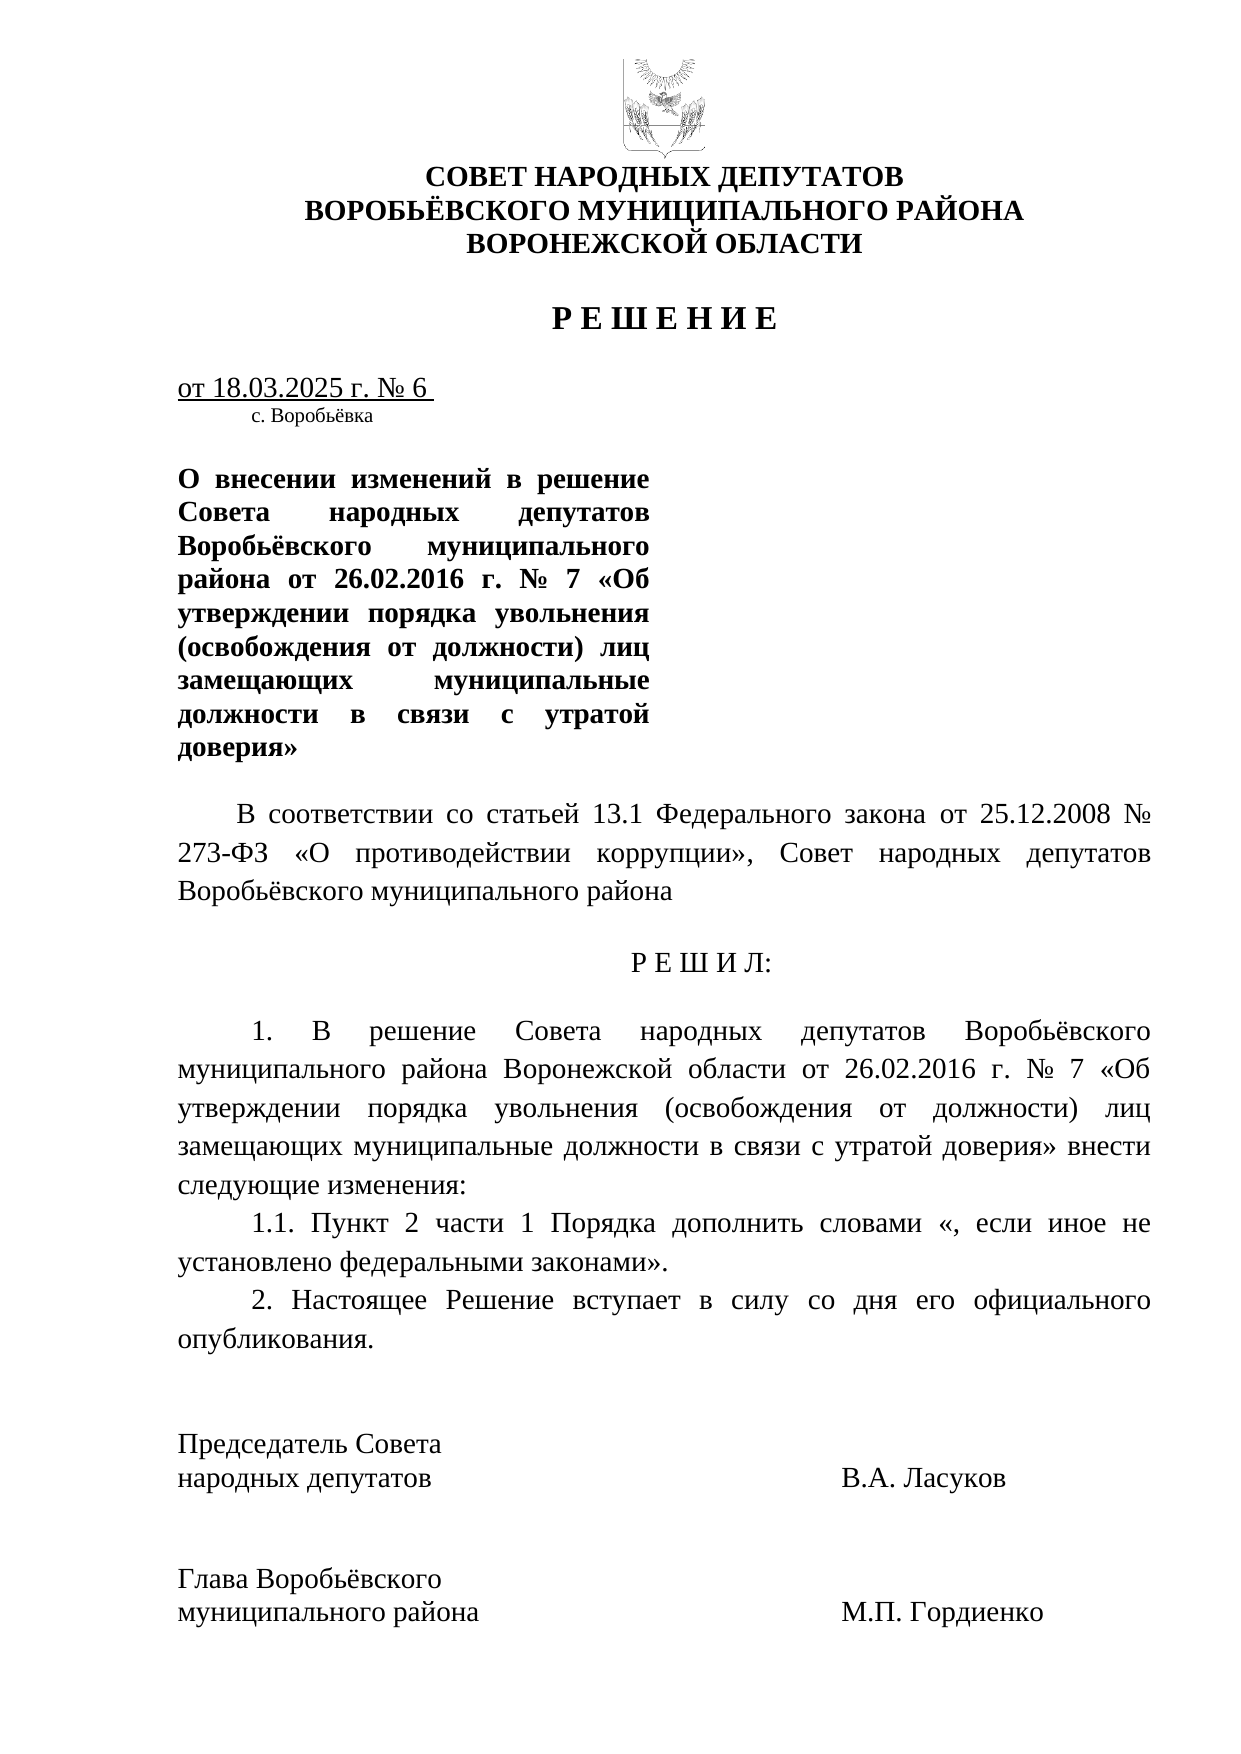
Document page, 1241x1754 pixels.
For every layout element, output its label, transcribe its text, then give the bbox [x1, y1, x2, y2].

text 2. Настоящее Решение вступает в силу со дня его официального опубликования. [177, 1282, 1152, 1354]
text Р Е Ш И Л: [177, 946, 1152, 979]
text ВОРОНЕЖСКОЙ ОБЛАСТИ [177, 226, 1152, 260]
text от 18.03.2025 г. № 6 [177, 370, 1152, 403]
text ВоробьЁвского муниципального района [177, 193, 1152, 226]
text СОВЕТ НАРОДНЫХ ДЕПУТАТОВ [177, 159, 1152, 193]
text муниципального района М.П. Гордиенко [177, 1594, 1152, 1628]
text Председатель Совета [177, 1427, 1152, 1460]
title О внесении изменений в решение Совета народных депутатов Воробьёвского муниципального района от 26.02.2016 г. № 7 «Об утверждении порядка увольнения (освобождения от должности) лиц замещающих муниципальные должности в связи с утратой доверия» [177, 461, 650, 763]
text народных депутатов В.А. Ласуков [177, 1460, 1152, 1494]
text Глава Воробьёвского [177, 1561, 1152, 1594]
title с. Воробьёвка [177, 403, 667, 427]
text 1. В решение Совета народных депутатов Воробьёвского муниципального района Воронежской области от 26.02.2016 г. № 7 «Об утверждении порядка увольнения (освобождения от должности) лиц замещающих муниципальные должности в связи с утратой доверия» внести следующие изменения: [177, 1013, 1152, 1200]
picture [623, 59, 705, 159]
text В соответствии со статьей 13.1 Федерального закона от 25.12.2008 № 273-ФЗ «О противодействии коррупции», Совет народных депутатов Воробьёвского муниципального района [177, 796, 1152, 907]
text Р Е Ш Е Н И Е [177, 298, 1152, 336]
text 1.1. Пункт 2 части 1 Порядка дополнить словами «, если иное не установлено федеральными законами». [177, 1205, 1152, 1277]
